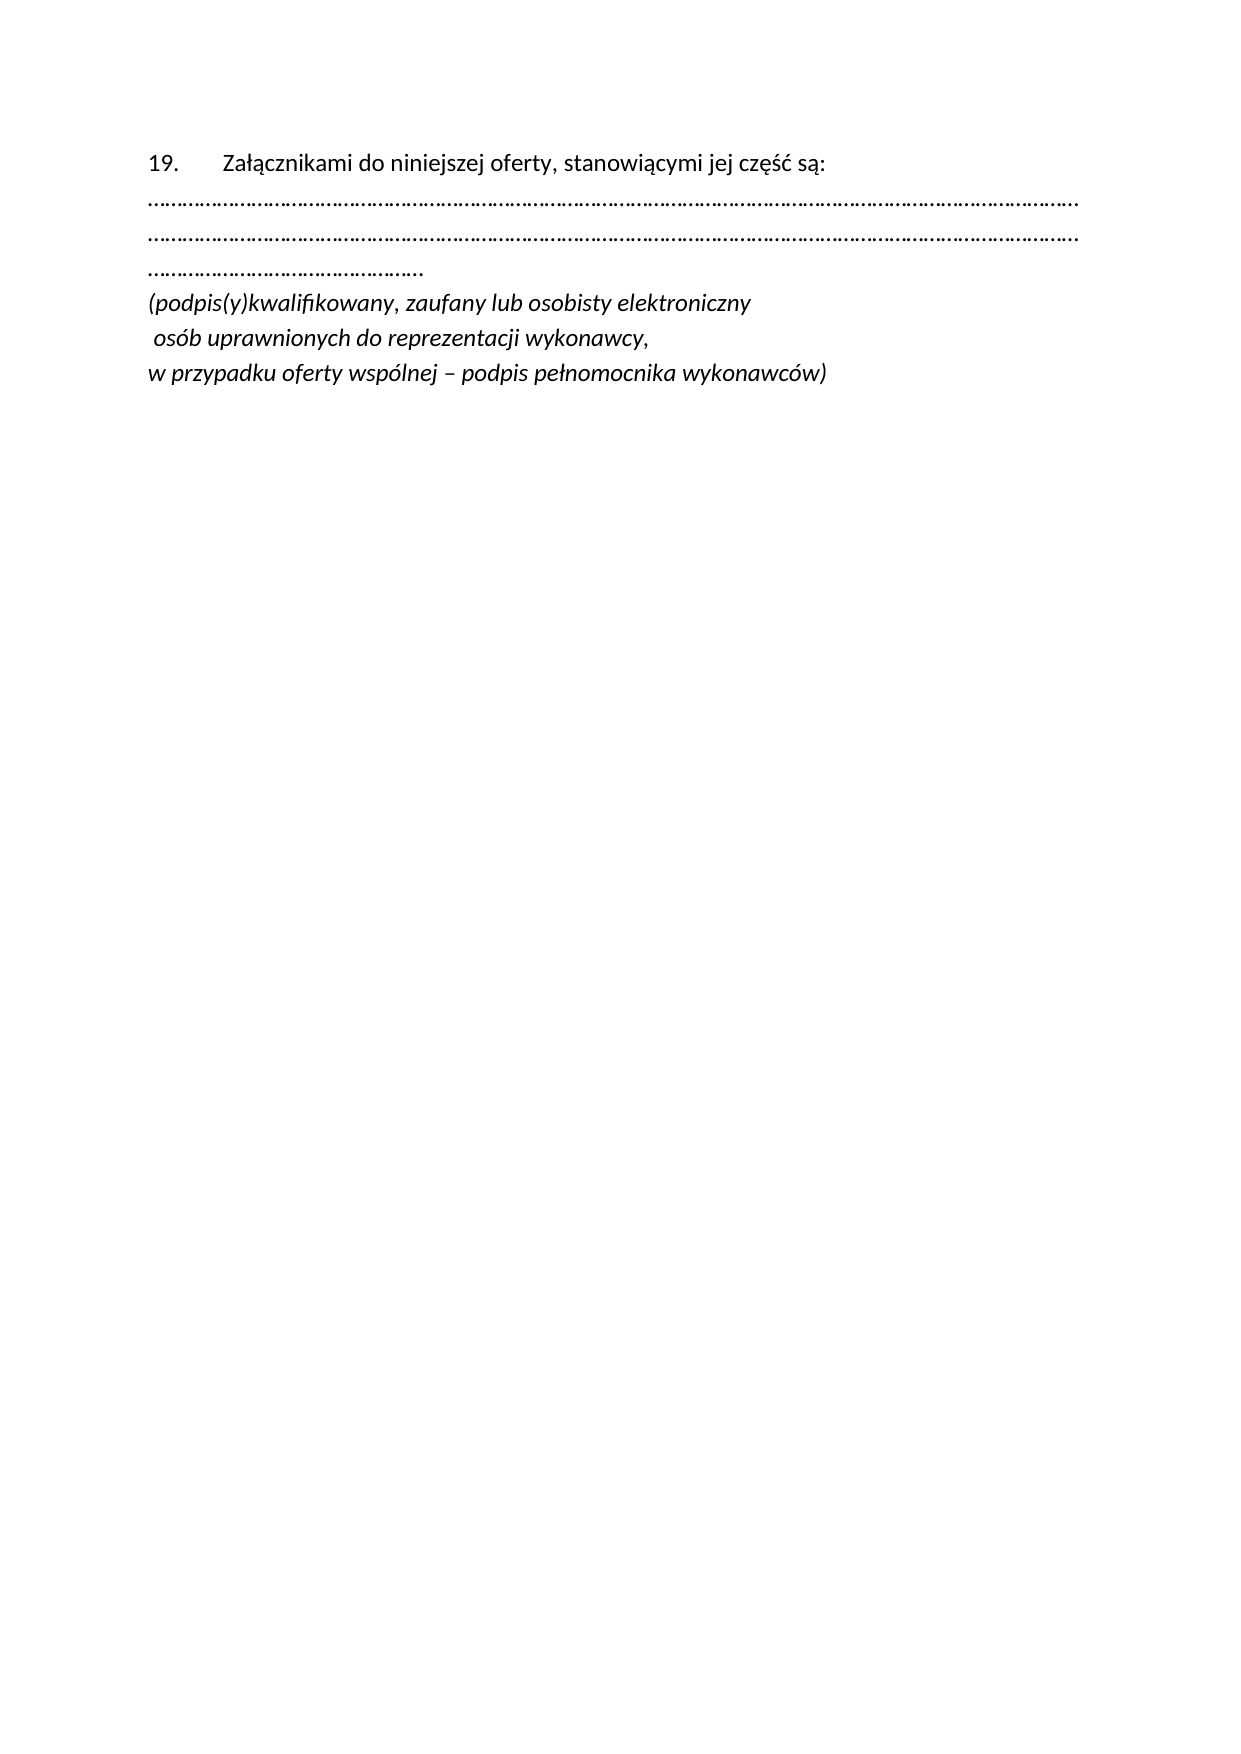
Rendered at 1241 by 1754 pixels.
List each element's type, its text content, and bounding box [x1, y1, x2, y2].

text osób uprawnionych do reprezentacji wykonawcy, [148, 323, 1093, 353]
list ……………………………………………………………………………………………………………………………………………………………………………………………………………………………………………………………………………………………… [148, 183, 1093, 248]
text w przypadku oferty wspólnej – podpis pełnomocnika wykonawców) [148, 358, 1093, 388]
list ………………………………………… [148, 253, 1093, 283]
text (podpis(y)kwalifikowany, zaufany lub osobisty elektroniczny [148, 288, 1093, 318]
list Załącznikami do niniejszej oferty, stanowiącymi jej część są: [148, 148, 1093, 178]
